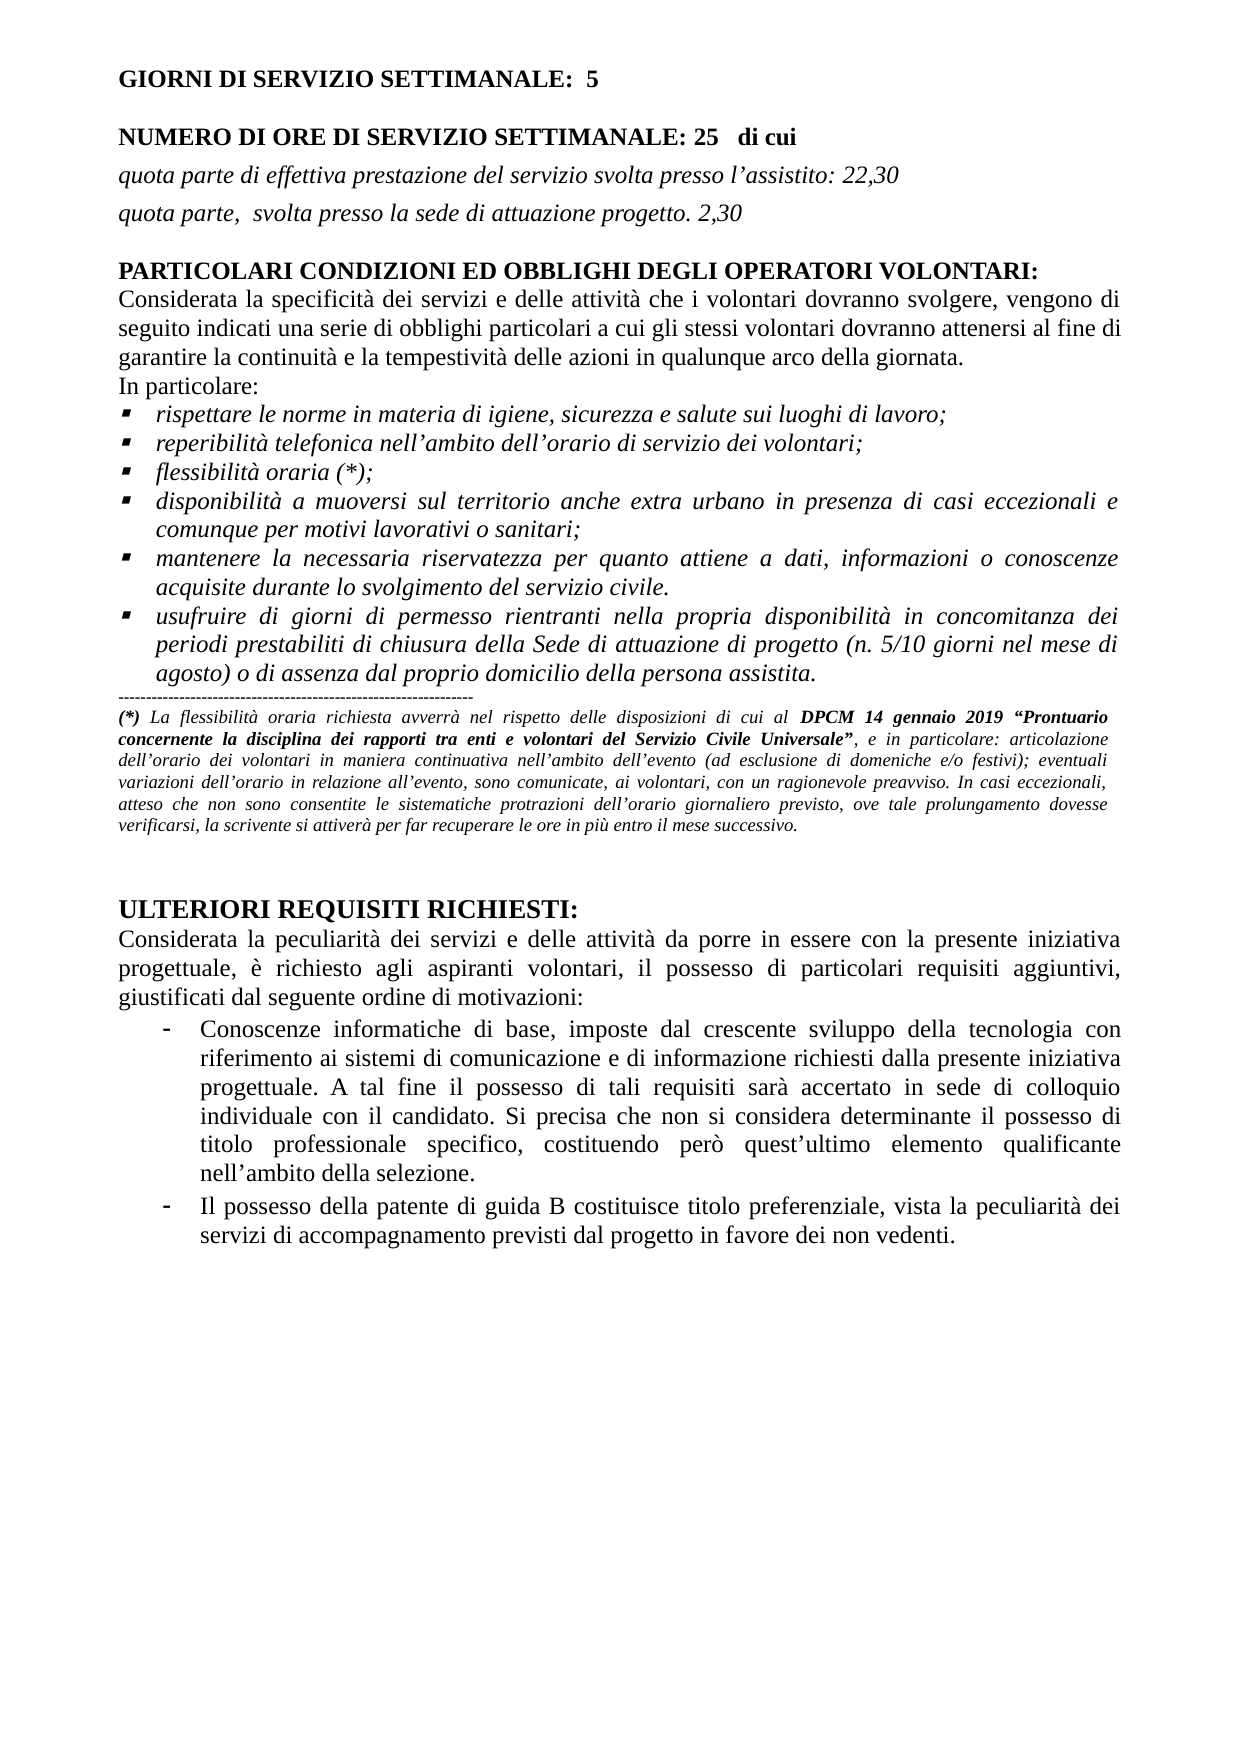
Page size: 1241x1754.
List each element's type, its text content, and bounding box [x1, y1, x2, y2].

text quota parte di effettiva prestazione del servizio svolta presso l’assistito: 22,30 [118, 160, 1122, 189]
list usufruire di giorni di permesso rientranti nella propria disponibilità in concomitanza dei periodi prestabiliti di chiusura della Sede di attuazione di progetto (n. 5/10 giorni nel mese di agosto) o di assenza dal proprio domicilio della persona assistita. [118, 601, 1122, 687]
list rispettare le norme in materia di igiene, sicurezza e salute sui luoghi di lavoro; [118, 399, 1122, 428]
list Il possesso della patente di guida B costituisce titolo preferenziale, vista la peculiarità dei servizi di accompagnamento previsti dal progetto in favore dei non vedenti. [162, 1191, 1122, 1249]
list reperibilità telefonica nell’ambito dell’orario di servizio dei volontari; [118, 428, 1122, 457]
text ULTERIORI REQUISITI RICHIESTI: [118, 893, 1110, 924]
list mantenere la necessaria riservatezza per quanto attiene a dati, informazioni o conoscenze acquisite durante lo svolgimento del servizio civile. [118, 543, 1122, 601]
text quota parte, svolta presso la sede di attuazione progetto. 2,30 [118, 198, 1122, 227]
text NUMERO DI ORE DI SERVIZIO SETTIMANALE: 25 di cui [118, 122, 1122, 150]
text Considerata la peculiarità dei servizi e delle attività da porre in essere con la presente iniziativa progettuale, è richiesto agli aspiranti volontari, il possesso di particolari requisiti aggiuntivi, giustificati dal seguente ordine di motivazioni: [118, 924, 1122, 1010]
text GIORNI DI SERVIZIO SETTIMANALE: 5 [118, 64, 1122, 93]
list flessibilità oraria (*); [118, 457, 1122, 486]
list Conoscenze informatiche di base, imposte dal crescente sviluppo della tecnologia con riferimento ai sistemi di comunicazione e di informazione richiesti dalla presente iniziativa progettuale. A tal fine il possesso di tali requisiti sarà accertato in sede di colloquio individuale con il candidato. Si precisa che non si considera determinante il possesso di titolo professionale specifico, costituendo però quest’ultimo elemento qualificante nell’ambito della selezione. [162, 1014, 1122, 1187]
text Considerata la specificità dei servizi e delle attività che i volontari dovranno svolgere, vengono di seguito indicati una serie di obblighi particolari a cui gli stessi volontari dovranno attenersi al fine di garantire la continuità e la tempestività delle azioni in qualunque arco della giornata. [118, 284, 1122, 371]
text PARTICOLARI CONDIZIONI ED OBBLIGHI DEGLI OPERATORI VOLONTARI: [118, 256, 1122, 284]
text In particolare: [118, 371, 1122, 399]
list disponibilità a muoversi sul territorio anche extra urbano in presenza di casi eccezionali e comunque per motivi lavorativi o sanitari; [118, 486, 1122, 543]
text ---------------------------------------------------------------- [118, 687, 1110, 706]
text (*) La flessibilità oraria richiesta avverrà nel rispetto delle disposizioni di cui al DPCM 14 gennaio 2019 “Prontuario concernente la disciplina dei rapporti tra enti e volontari del Servizio Civile Universale”, e in particolare: articolazione dell’orario dei volontari in maniera continuativa nell’ambito dell’evento (ad esclusione di domeniche e/o festivi); eventuali variazioni dell’orario in relazione all’evento, sono comunicate, ai volontari, con un ragionevole preavviso. In casi eccezionali, atteso che non sono consentite le sistematiche protrazioni dell’orario giornaliero previsto, ove tale prolungamento dovesse verificarsi, la scrivente si attiverà per far recuperare le ore in più entro il mese successivo. [118, 706, 1110, 836]
